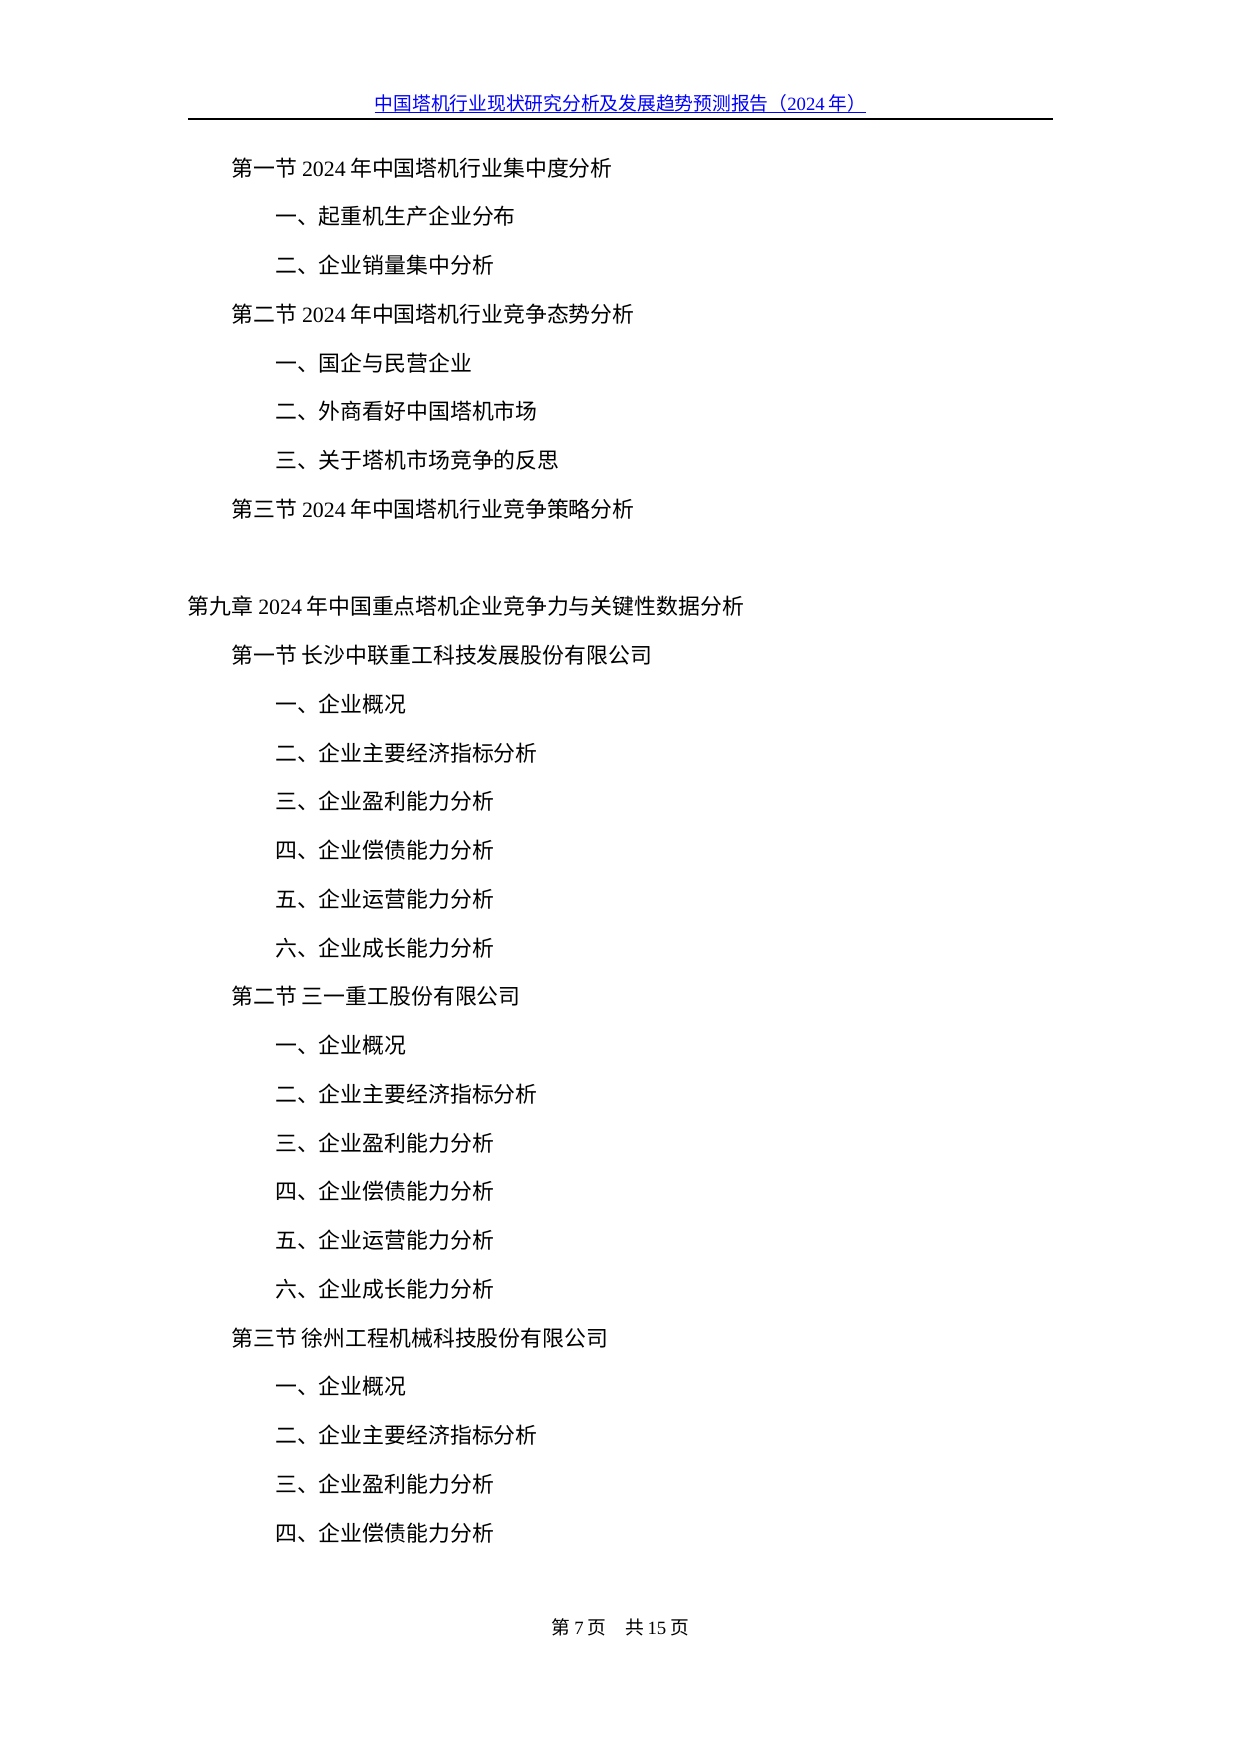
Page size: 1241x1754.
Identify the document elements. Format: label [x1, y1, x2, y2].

text [187, 150, 1053, 1548]
